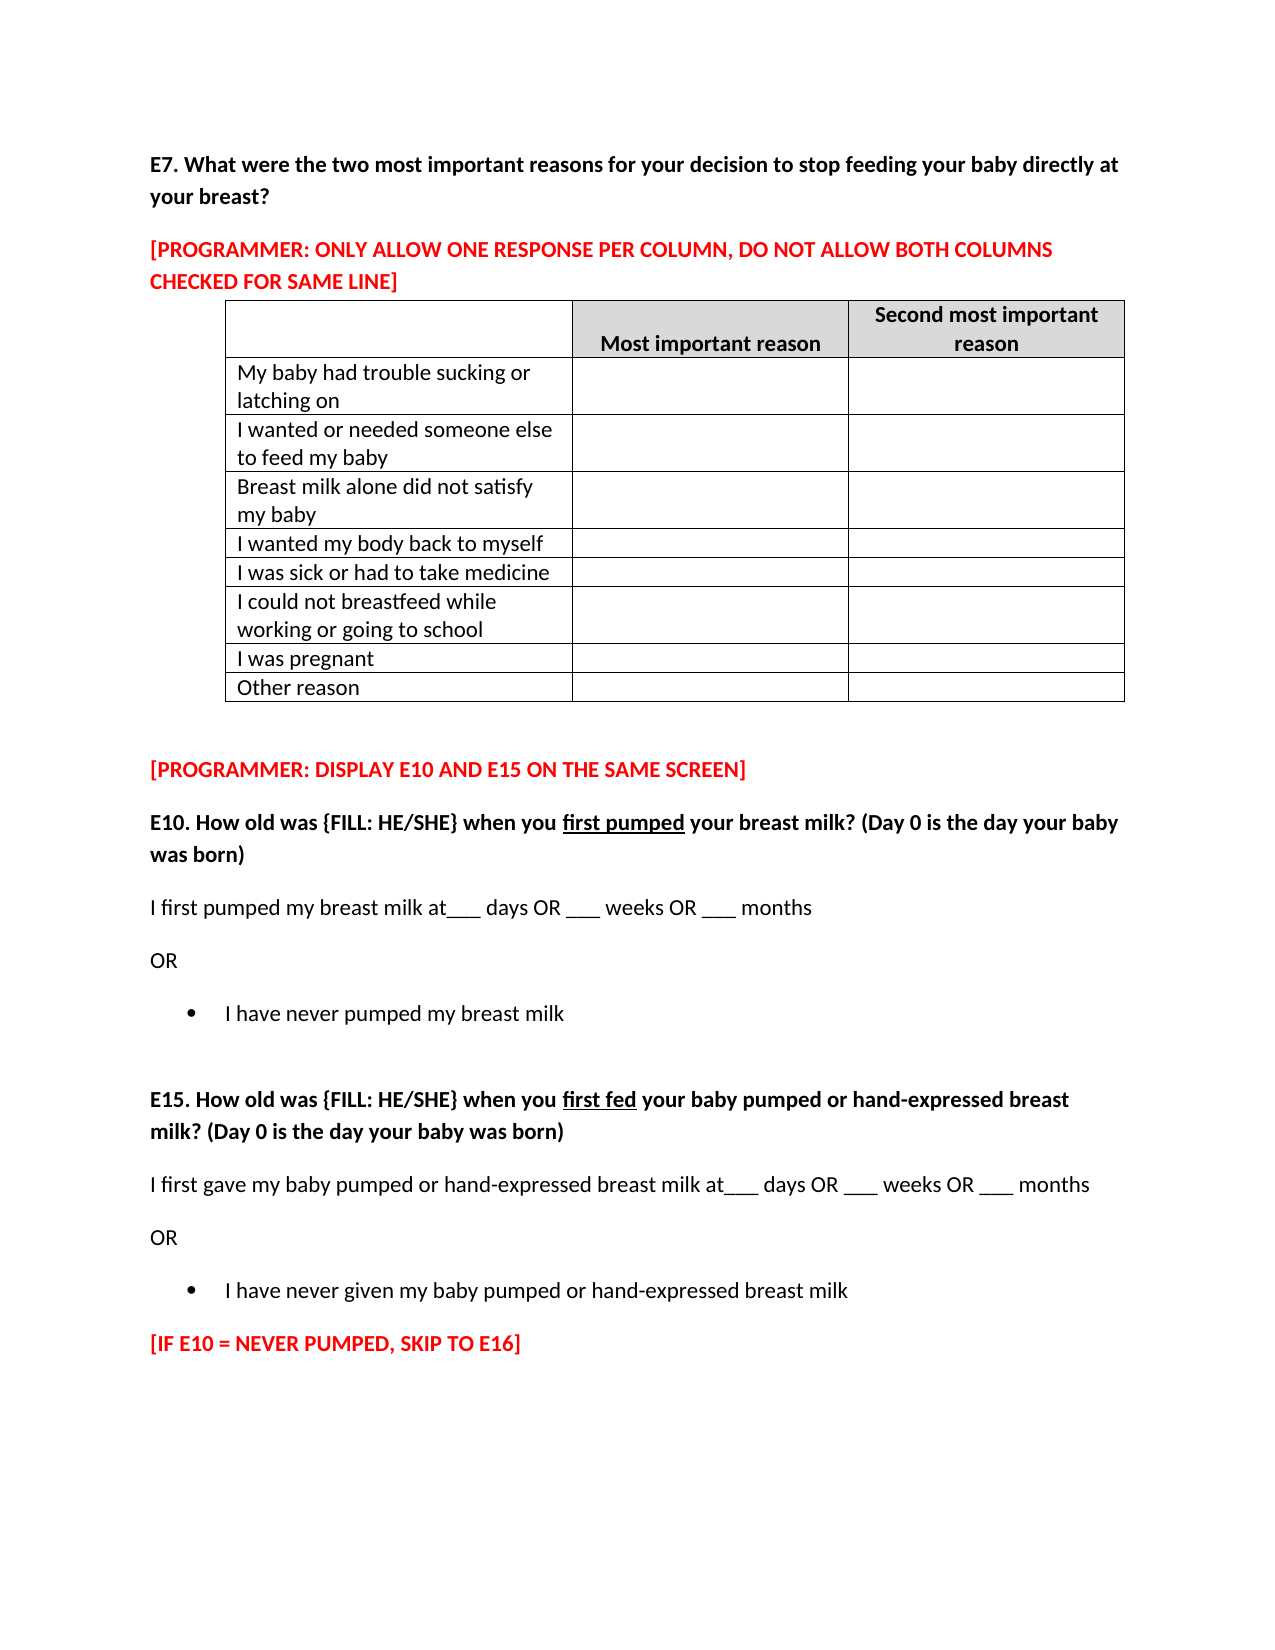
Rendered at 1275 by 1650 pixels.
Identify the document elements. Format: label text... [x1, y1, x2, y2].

text I first pumped my breast milk at___ days OR ___ weeks OR ___ months [150, 893, 1125, 922]
table_cell [849, 529, 1124, 557]
table_cell [849, 472, 1124, 528]
table_cell Breast milk alone did not satisfy my baby [226, 472, 572, 528]
table_cell [573, 558, 848, 586]
table_cell [849, 587, 1124, 643]
table_cell [573, 358, 848, 414]
table_cell [573, 673, 848, 701]
text I first gave my baby pumped or hand-expressed breast milk at___ days OR ___ weeks OR ___ months [150, 1170, 1125, 1198]
table_cell I wanted or needed someone else to feed my baby [226, 415, 572, 471]
table_header [226, 301, 572, 357]
list I have never given my baby pumped or hand-expressed breast milk [187, 1276, 1125, 1304]
text [IF E10 = NEVER PUMPED, SKIP TO E16] [150, 1329, 1125, 1357]
table_cell I could not breastfeed while working or going to school [226, 587, 572, 643]
text [PROGRAMMER: ONLY ALLOW ONE RESPONSE PER COLUMN, DO NOT ALLOW BOTH COLUMNS CHECKED FOR SAME LINE] [150, 235, 1125, 295]
table_header Second most important reason [849, 301, 1124, 357]
table_cell [849, 673, 1124, 701]
text [PROGRAMMER: DISPLAY E10 AND E15 ON THE SAME SCREEN] [150, 755, 1125, 783]
text E15. How old was {FILL: HE/SHE} when you first fed your baby pumped or hand-expressed breast milk? (Day 0 is the day your baby was born) [150, 1085, 1125, 1145]
list I have never pumped my breast milk [187, 999, 1125, 1028]
table_cell I wanted my body back to myself [226, 529, 572, 557]
table_cell My baby had trouble sucking or latching on [226, 358, 572, 414]
table_cell [573, 472, 848, 528]
table_cell [573, 587, 848, 643]
table_cell [573, 415, 848, 471]
table_cell I was pregnant [226, 644, 572, 672]
text OR [150, 947, 1125, 974]
table_cell Other reason [226, 673, 572, 701]
table_cell [849, 558, 1124, 586]
text E7. What were the two most important reasons for your decision to stop feeding your baby directly at your breast? [150, 150, 1125, 210]
table_header Most important reason [573, 301, 848, 357]
table_cell [573, 529, 848, 557]
text E10. How old was {FILL: HE/SHE} when you first pumped your breast milk? (Day 0 is the day your baby was born) [150, 808, 1125, 868]
table_cell [849, 644, 1124, 672]
table_cell I was sick or had to take medicine [226, 558, 572, 586]
table_cell [849, 358, 1124, 414]
text OR [150, 1223, 1125, 1251]
table_cell [849, 415, 1124, 471]
table_cell [573, 644, 848, 672]
